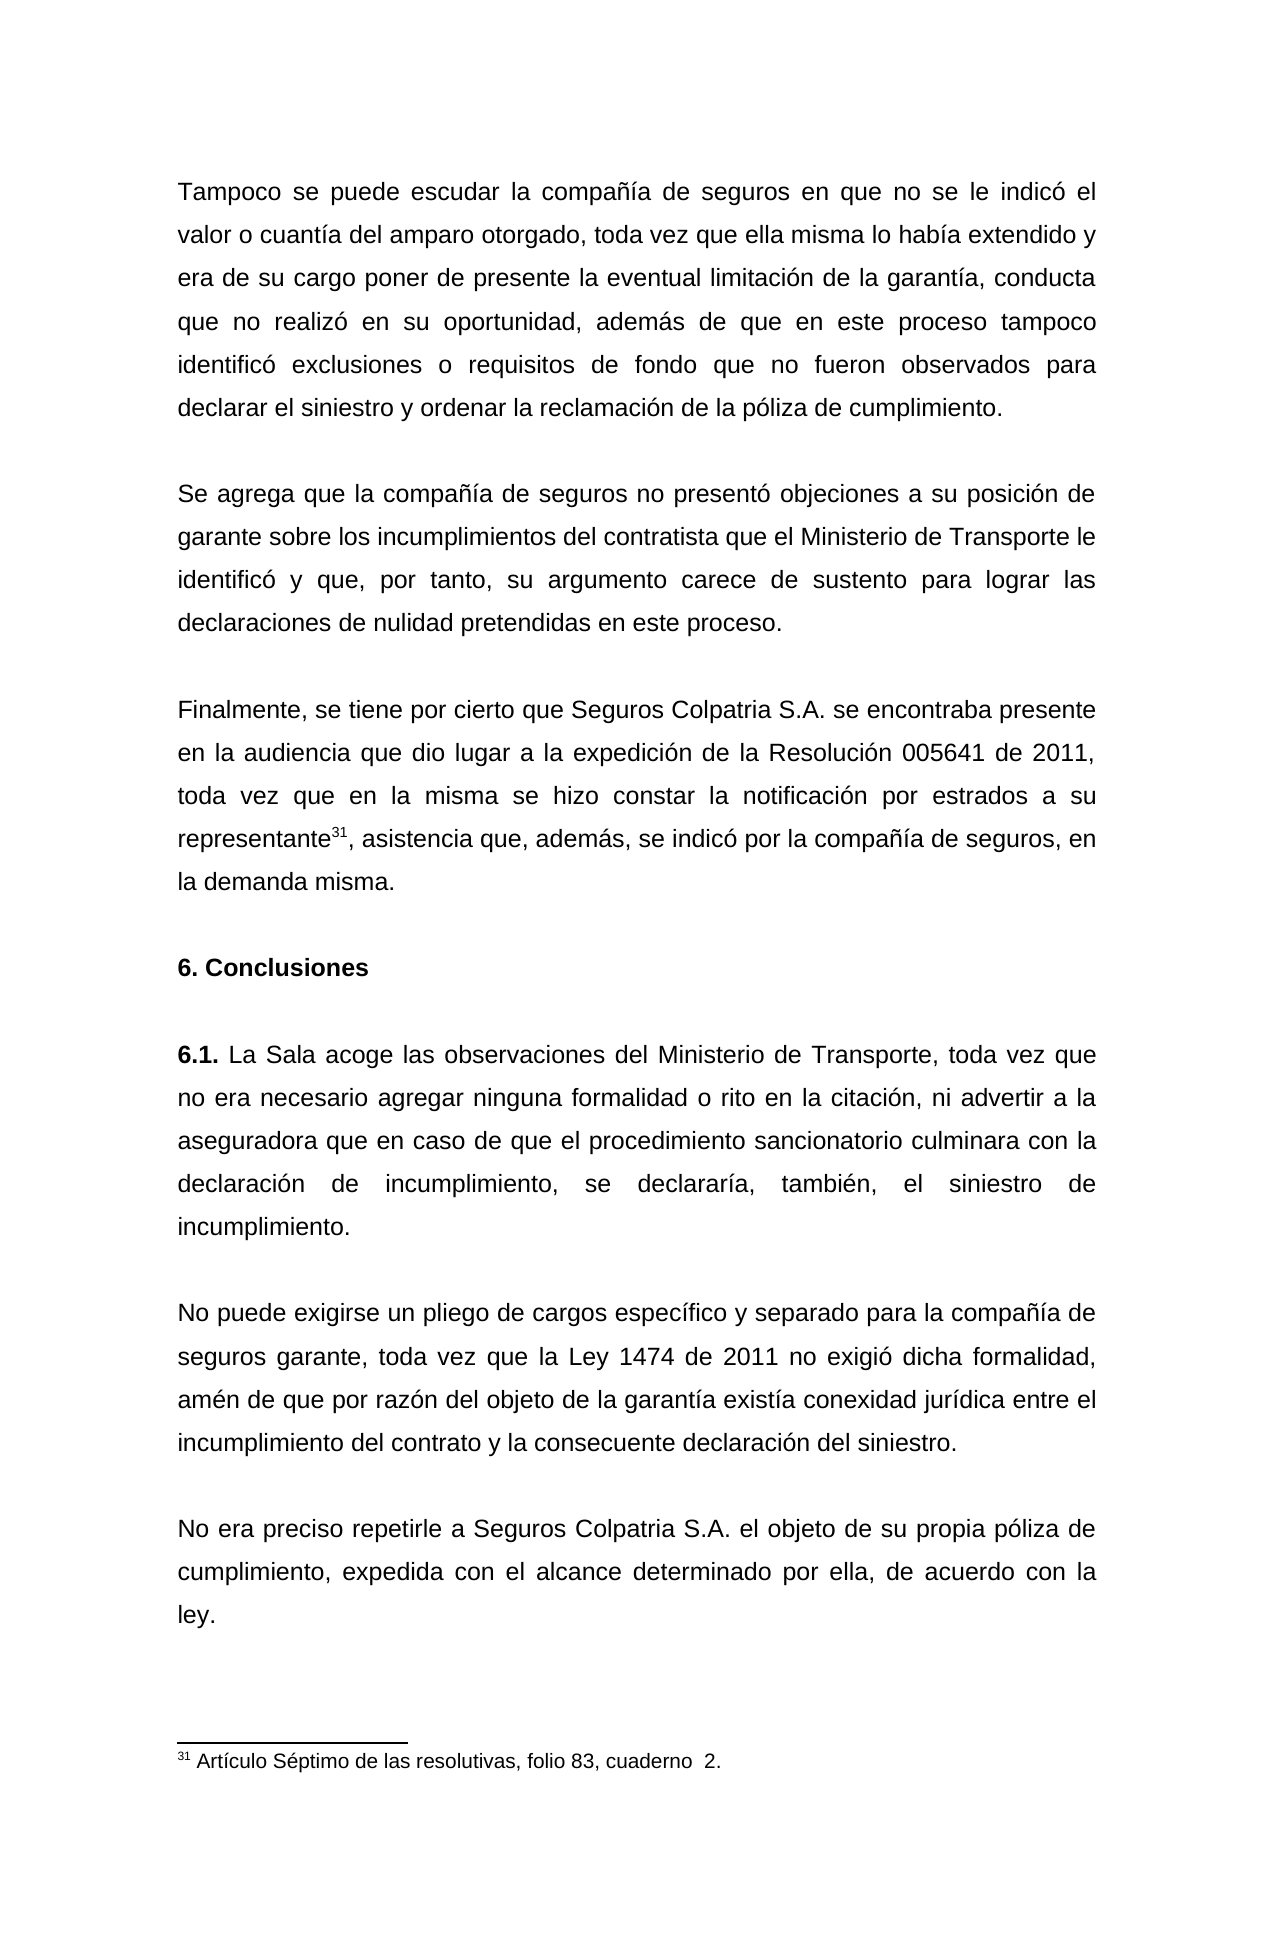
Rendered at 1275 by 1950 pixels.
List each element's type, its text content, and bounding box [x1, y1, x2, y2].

text 6. Conclusiones [177, 953, 1098, 982]
text Finalmente, se tiene por cierto que Seguros Colpatria S.A. se encontraba presente en la audiencia que dio lugar a la expedición de la Resolución 005641 de 2011, toda vez que en la misma se hizo constar la notificación por estrados a su representante, asistencia que, además, se indicó por la compañía de seguros, en la demanda misma. [177, 695, 1098, 896]
text Tampoco se puede escudar la compañía de seguros en que no se le indicó el valor o cuantía del amparo otorgado, toda vez que ella misma lo había extendido y era de su cargo poner de presente la eventual limitación de la garantía, conducta que no realizó en su oportunidad, además de que en este proceso tampoco identificó exclusiones o requisitos de fondo que no fueron observados para declarar el siniestro y ordenar la reclamación de la póliza de cumplimiento. [177, 177, 1098, 422]
text Se agrega que la compañía de seguros no presentó objeciones a su posición de garante sobre los incumplimientos del contratista que el Ministerio de Transporte le identificó y que, por tanto, su argumento carece de sustento para lograr las declaraciones de nulidad pretendidas en este proceso. [177, 479, 1098, 637]
text 6.1. La Sala acoge las observaciones del Ministerio de Transporte, toda vez que no era necesario agregar ninguna formalidad o rito en la citación, ni advertir a la aseguradora que en caso de que el procedimiento sancionatorio culminara con la declaración de incumplimiento, se declararía, también, el siniestro de incumplimiento. [177, 1040, 1098, 1241]
text No puede exigirse un pliego de cargos específico y separado para la compañía de seguros garante, toda vez que la Ley 1474 de 2011 no exigió dicha formalidad, amén de que por razón del objeto de la garantía existía conexidad jurídica entre el incumplimiento del contrato y la consecuente declaración del siniestro. [177, 1298, 1098, 1457]
text No era preciso repetirle a Seguros Colpatria S.A. el objeto de su propia póliza de cumplimiento, expedida con el alcance determinado por ella, de acuerdo con la ley. [177, 1514, 1098, 1629]
